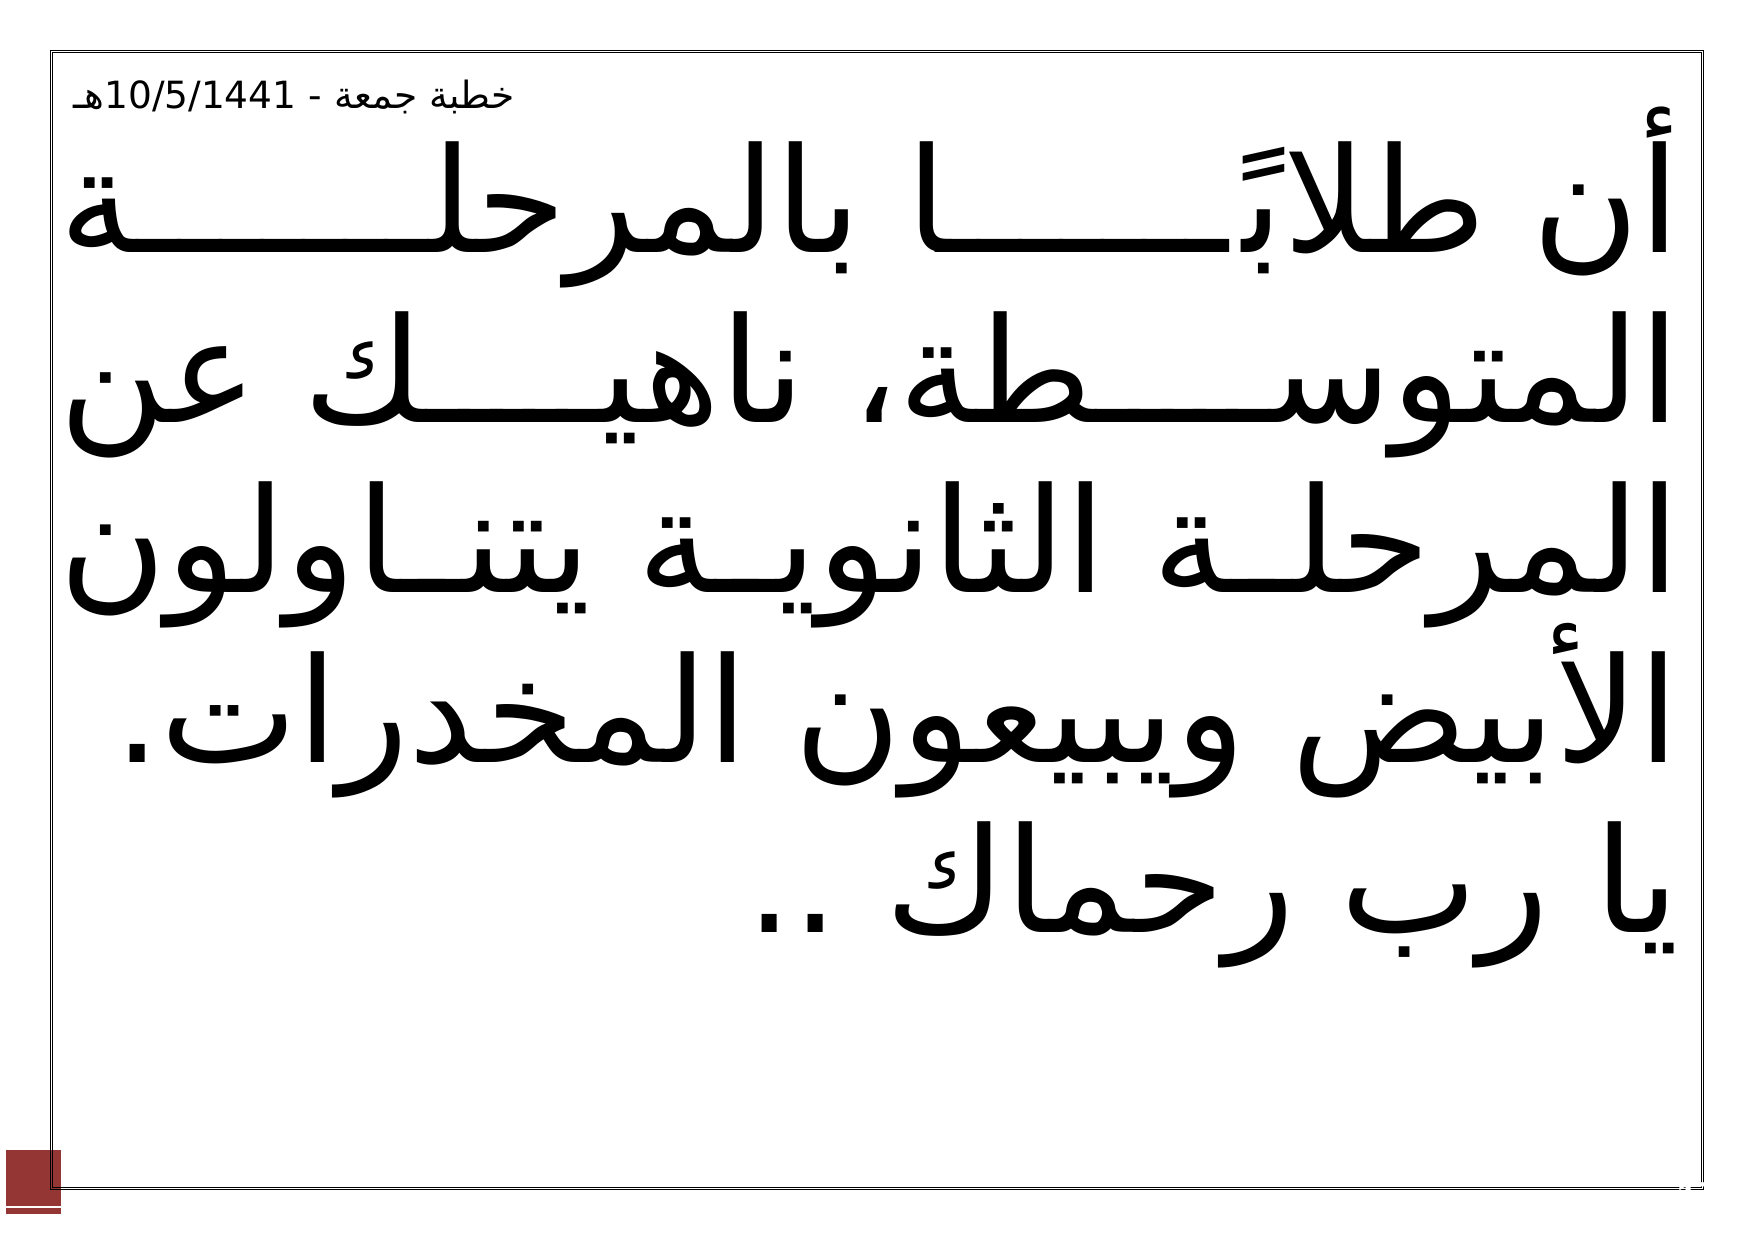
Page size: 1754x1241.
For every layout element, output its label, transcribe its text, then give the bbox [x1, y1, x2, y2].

text يا رب رحماك .. [59, 797, 1680, 966]
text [59, 117, 1680, 797]
